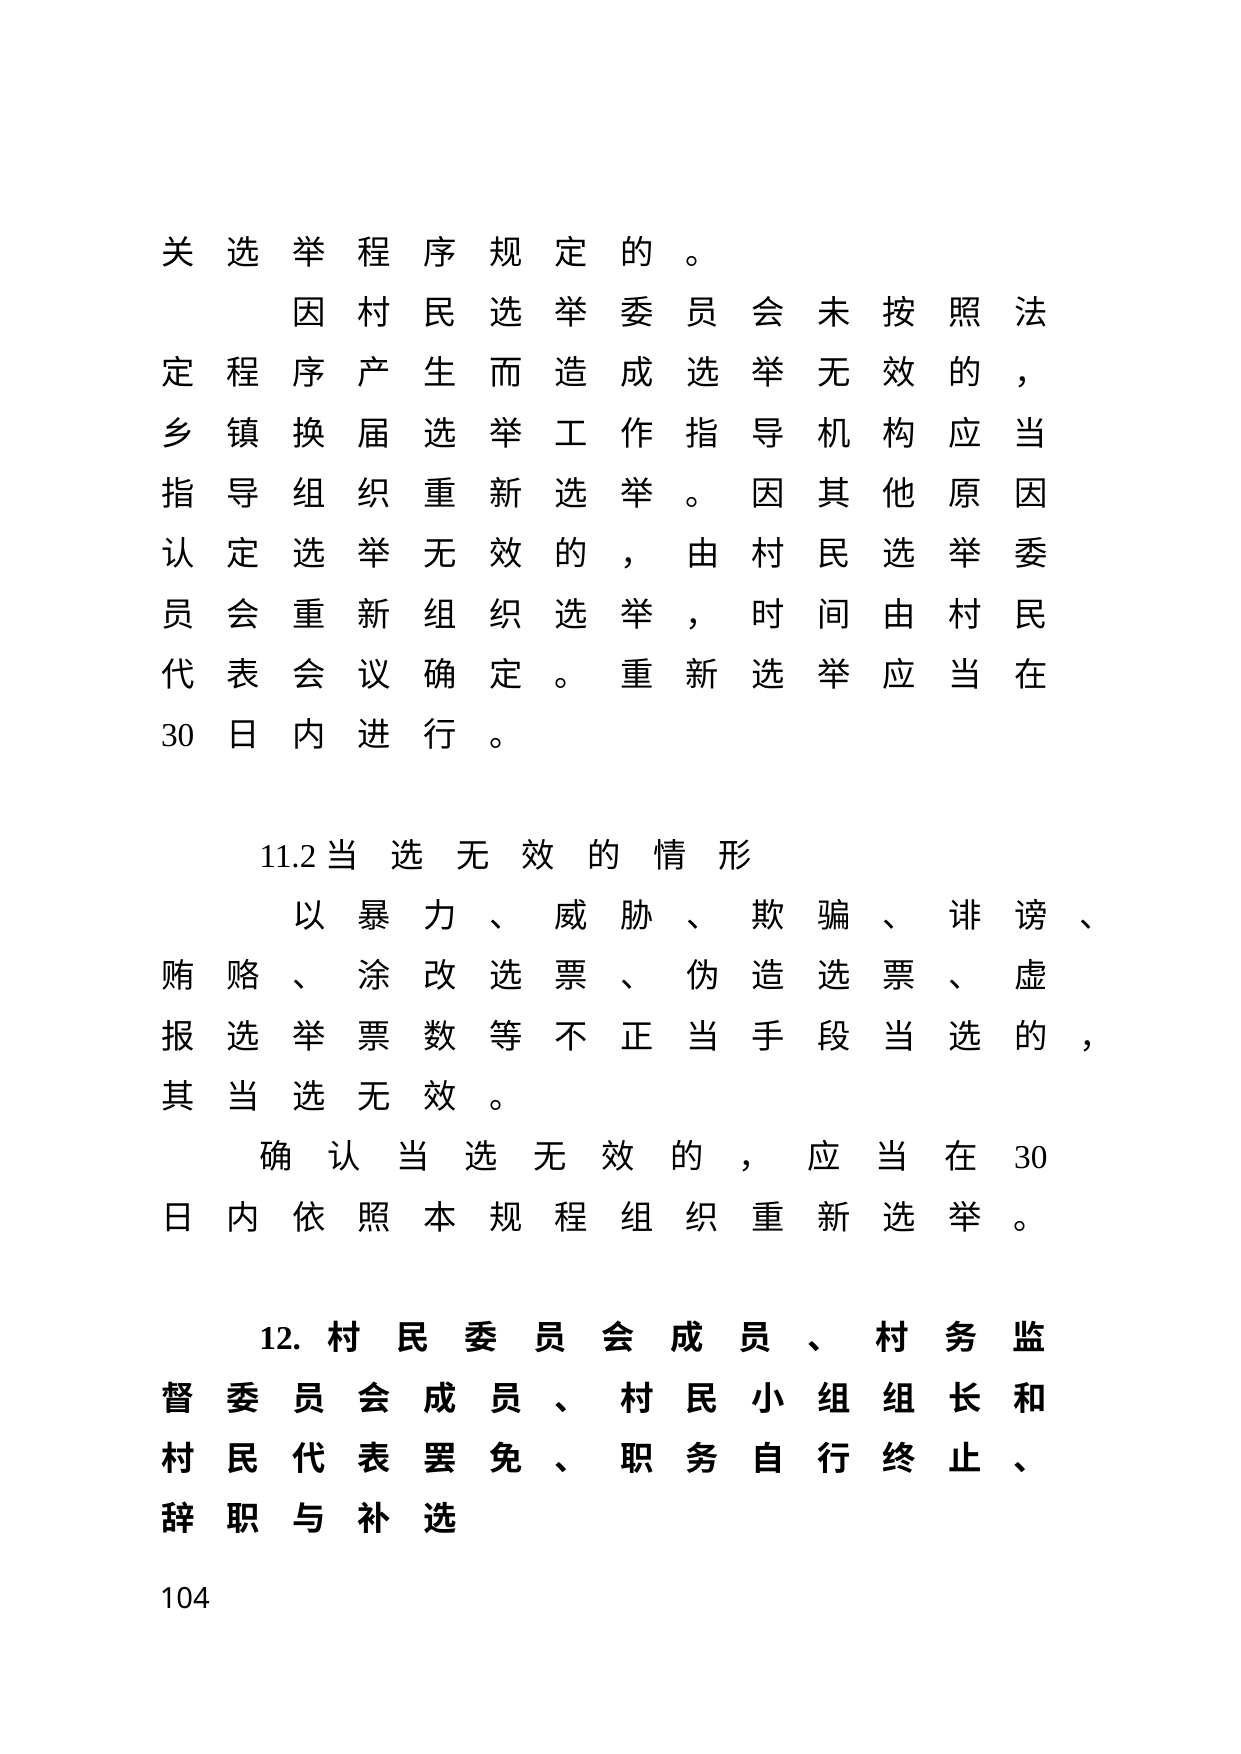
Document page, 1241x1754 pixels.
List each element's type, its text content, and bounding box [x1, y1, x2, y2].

text 11.2当选无效的情形 [161, 823, 1079, 883]
text 12.村民委员会成员、村务监督委员会成员、村民小组组长和村民代表罢免、职务自行终止、辞职与补选 [161, 1305, 1079, 1546]
text 确认当选无效的，应当在30日内依照本规程组织重新选举。 [161, 1124, 1079, 1245]
text 以暴力、威胁、欺骗、诽谤、贿赂、涂改选票、伪造选票、虚报选举票数等不正当手段当选的，其当选无效。 [161, 883, 1079, 1124]
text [161, 219, 1079, 762]
